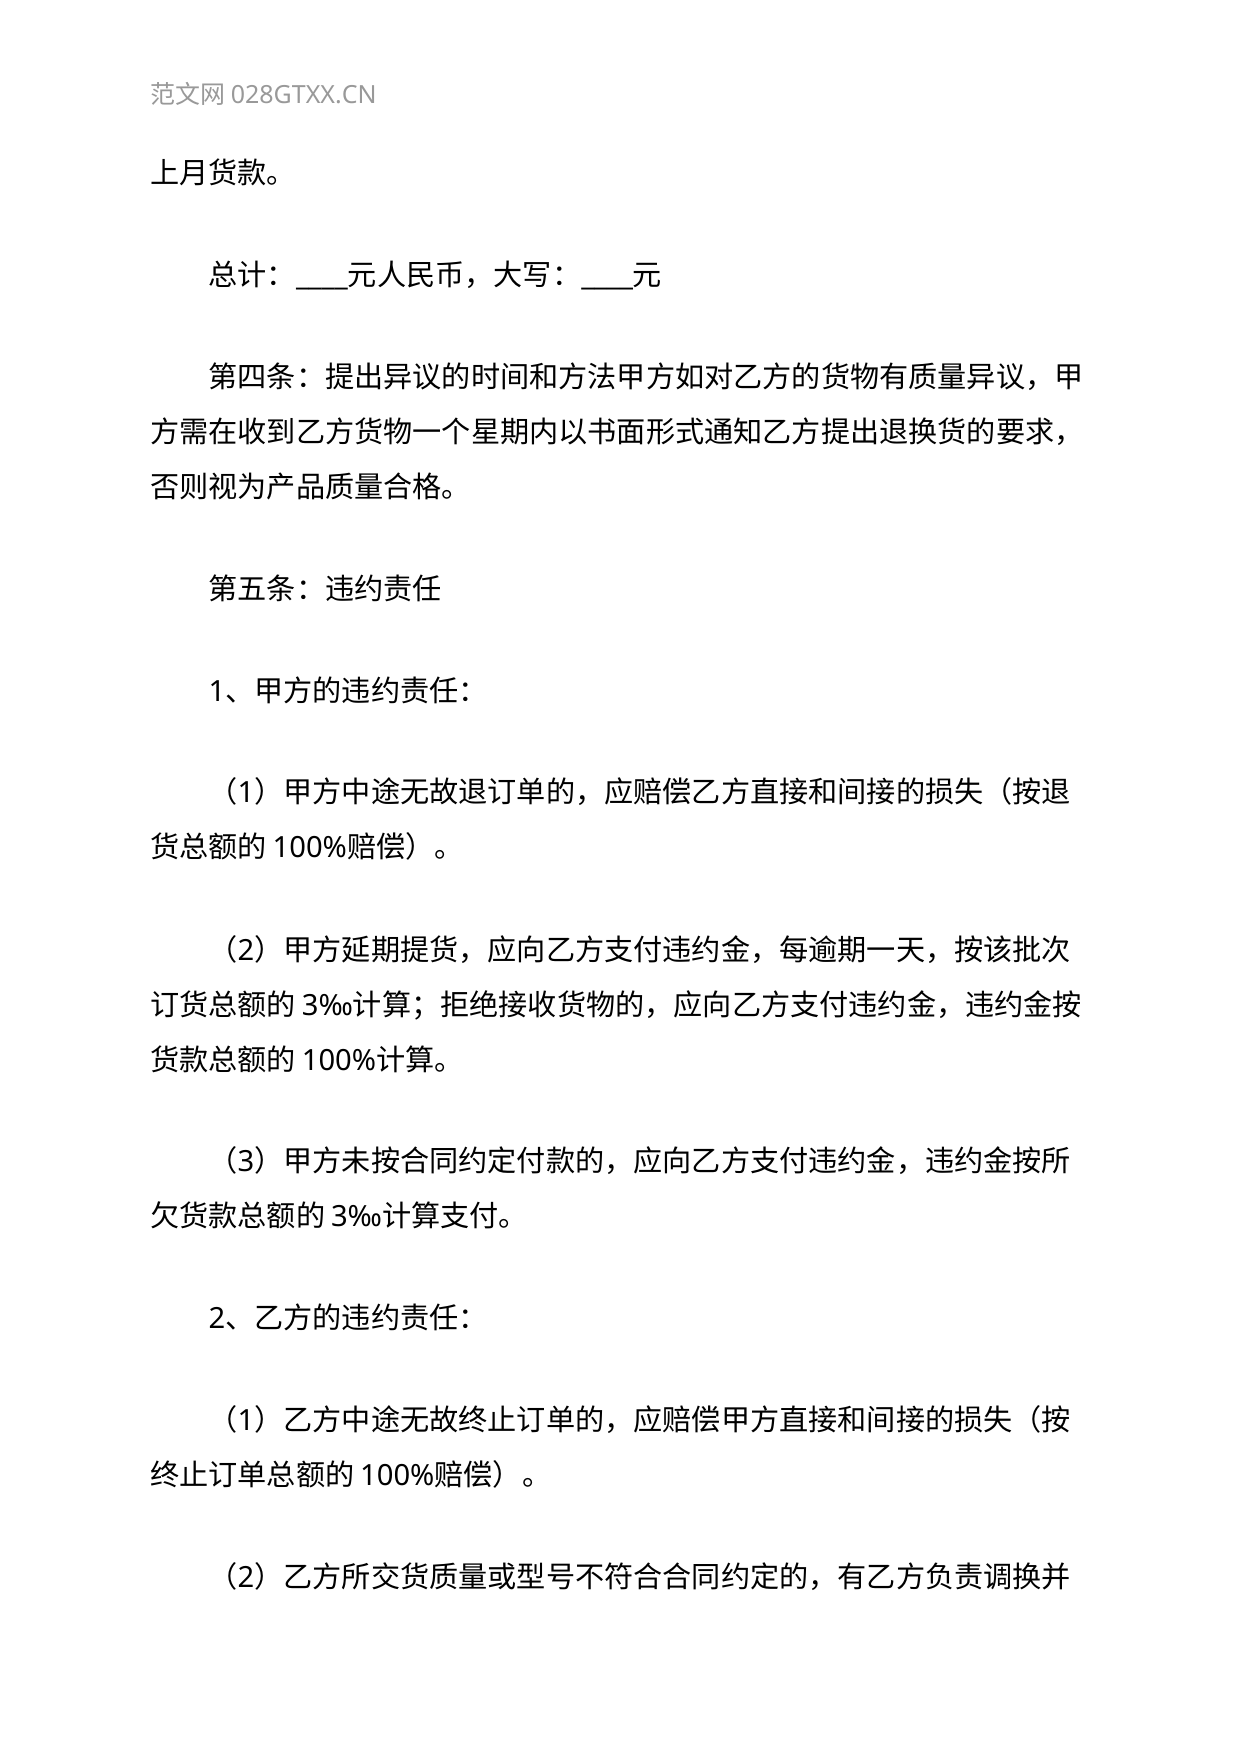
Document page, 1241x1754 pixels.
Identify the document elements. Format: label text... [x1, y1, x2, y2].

text （3）甲方未按合同约定付款的，应向乙方支付违约金，违约金按所欠货款总额的3‰计算支付。 [150, 1138, 1090, 1235]
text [150, 1554, 1090, 1596]
text （2）甲方延期提货，应向乙方支付违约金，每逾期一天，按该批次订货总额的3‰计算；拒绝接收货物的，应向乙方支付违约金，违约金按货款总额的100%计算。 [150, 926, 1090, 1078]
text 2、乙方的违约责任： [150, 1295, 1090, 1337]
text （1）甲方中途无故退订单的，应赔偿乙方直接和间接的损失（按退货总额的100%赔偿）。 [150, 769, 1090, 866]
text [150, 150, 1090, 192]
text 总计：____元人民币，大写：____元 [150, 252, 1090, 294]
text 1、甲方的违约责任： [150, 667, 1090, 709]
text （1）乙方中途无故终止订单的，应赔偿甲方直接和间接的损失（按终止订单总额的100%赔偿）。 [150, 1397, 1090, 1494]
text 第五条：违约责任 [150, 565, 1090, 608]
text 第四条：提出异议的时间和方法甲方如对乙方的货物有质量异议，甲方需在收到乙方货物一个星期内以书面形式通知乙方提出退换货的要求，否则视为产品质量合格。 [150, 354, 1090, 506]
